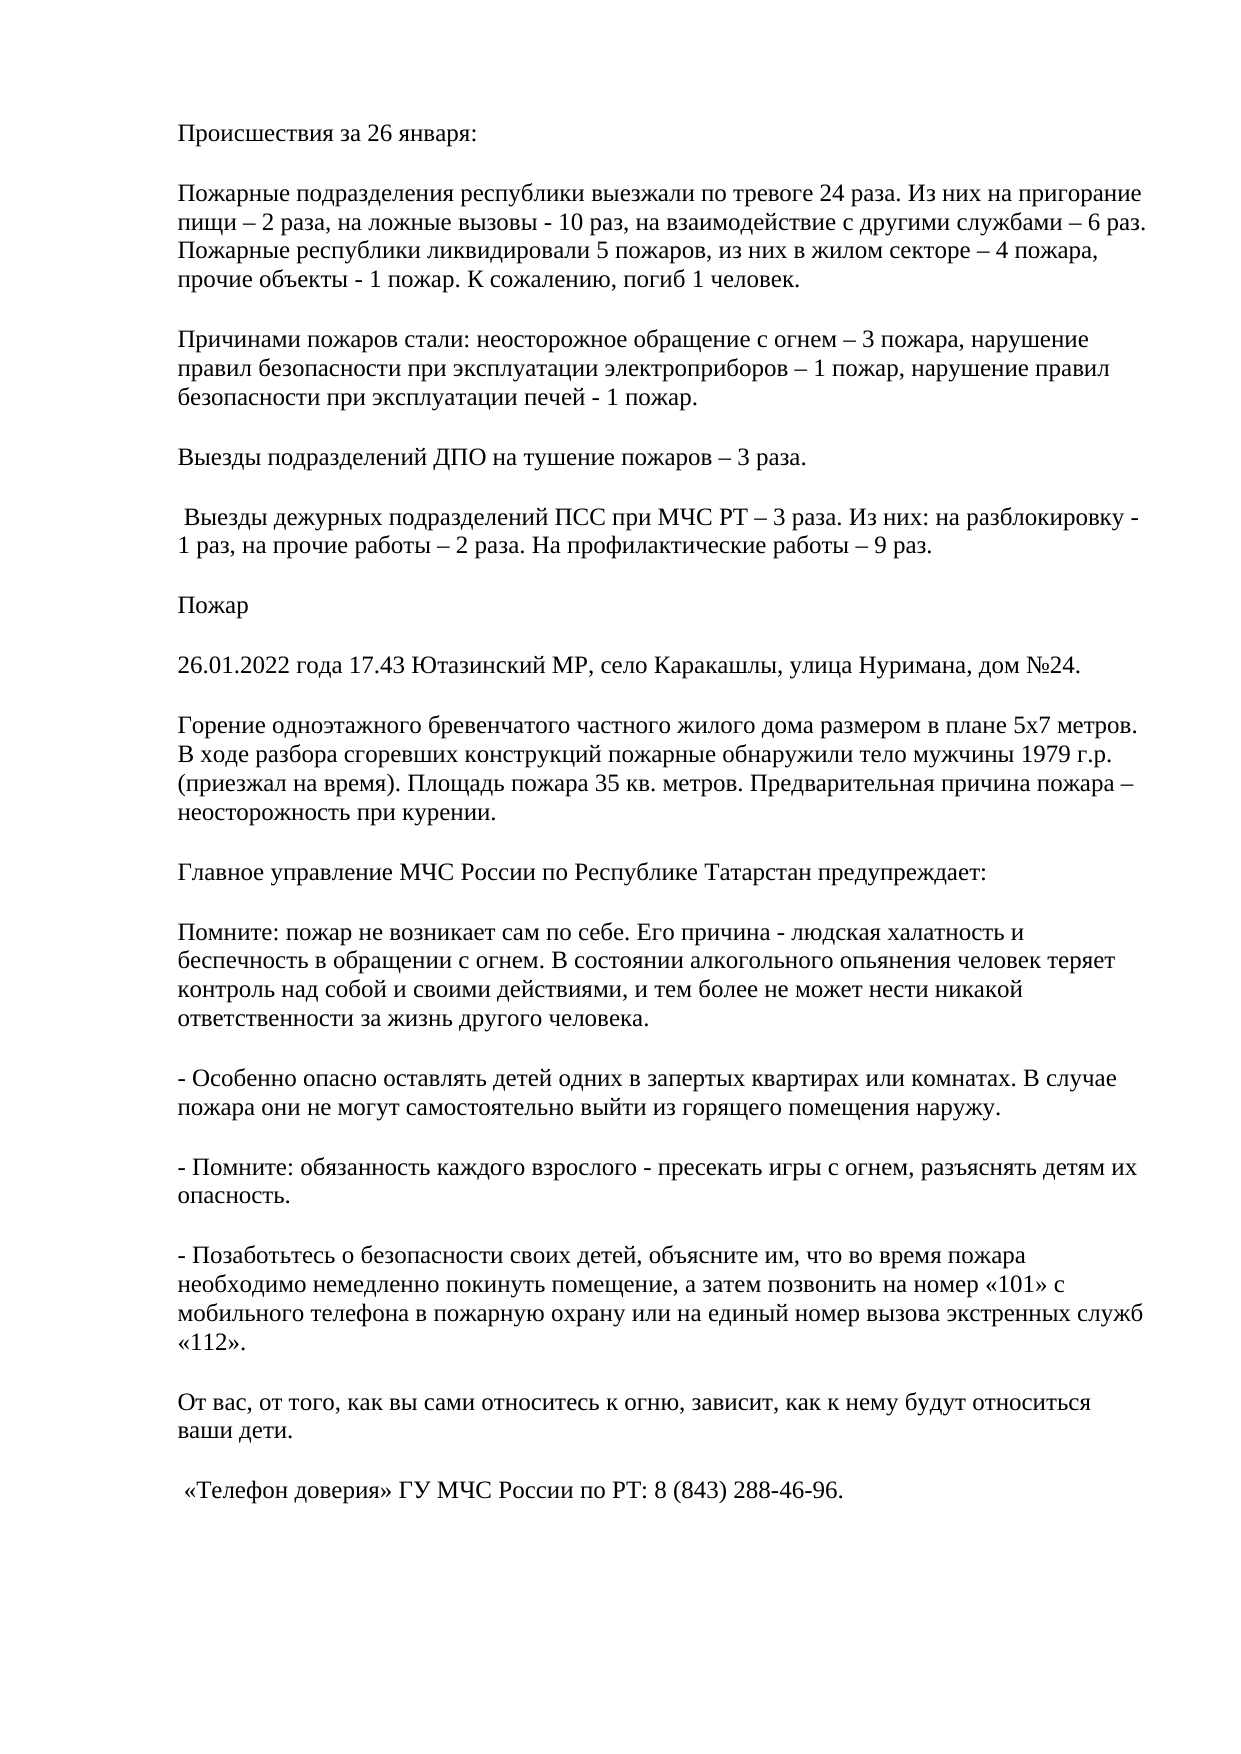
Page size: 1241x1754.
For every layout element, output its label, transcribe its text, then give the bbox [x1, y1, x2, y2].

text - Особенно опасно оставлять детей одних в запертых квартирах или комнатах. В случае пожара они не могут самостоятельно выйти из горящего помещения наружу. [177, 1063, 1152, 1121]
text Помните: пожар не возникает сам по себе. Его причина - людская халатность и беспечность в обращении с огнем. В состоянии алкогольного опьянения человек теряет контроль над собой и своими действиями, и тем более не может нести никакой ответственности за жизнь другого человека. [177, 917, 1152, 1032]
text Пожарные подразделения республики выезжали по тревоге 24 раза. Из них на пригорание пищи – 2 раза, на ложные вызовы - 10 раз, на взаимодействие с другими службами – 6 раз. Пожарные республики ликвидировали 5 пожаров, из них в жилом секторе – 4 пожара, прочие объекты - 1 пожар. К сожалению, погиб 1 человек. [177, 178, 1152, 293]
text Пожар [177, 591, 1152, 619]
text - Позаботьтесь о безопасности своих детей, объясните им, что во время пожара необходимо немедленно покинуть помещение, а затем позвонить на номер «101» с мобильного телефона в пожарную охрану или на единый номер вызова экстренных служб «112». [177, 1241, 1152, 1356]
text Выезды подразделений ДПО на тушение пожаров – 3 раза. [177, 442, 1152, 471]
text Происшествия за 26 января: [177, 118, 1152, 147]
text «Телефон доверия» ГУ МЧС России по РТ: 8 (843) 288-46-96. [177, 1476, 1152, 1504]
text - Помните: обязанность каждого взрослого - пресекать игры с огнем, разъяснять детям их опасность. [177, 1152, 1152, 1209]
text Горение одноэтажного бревенчатого частного жилого дома размером в плане 5х7 метров. В ходе разбора сгоревших конструкций пожарные обнаружили тело мужчины 1979 г.р. (приезжал на время). Площадь пожара 35 кв. метров. Предварительная причина пожара – неосторожность при курении. [177, 711, 1152, 826]
text Выезды дежурных подразделений ПСС при МЧС РТ – 3 раза. Из них: на разблокировку -1 раз, на прочие работы – 2 раза. На профилактические работы – 9 раз. [177, 502, 1152, 559]
text От вас, от того, как вы сами относитесь к огню, зависит, как к нему будут относиться ваши дети. [177, 1387, 1152, 1444]
text 26.01.2022 года 17.43 Ютазинский МР, село Каракашлы, улица Нуримана, дом №24. [177, 651, 1152, 679]
text Главное управление МЧС России по Республике Татарстан предупреждает: [177, 857, 1152, 886]
text Причинами пожаров стали: неосторожное обращение с огнем – 3 пожара, нарушение правил безопасности при эксплуатации электроприборов – 1 пожар, нарушение правил безопасности при эксплуатации печей - 1 пожар. [177, 324, 1152, 411]
